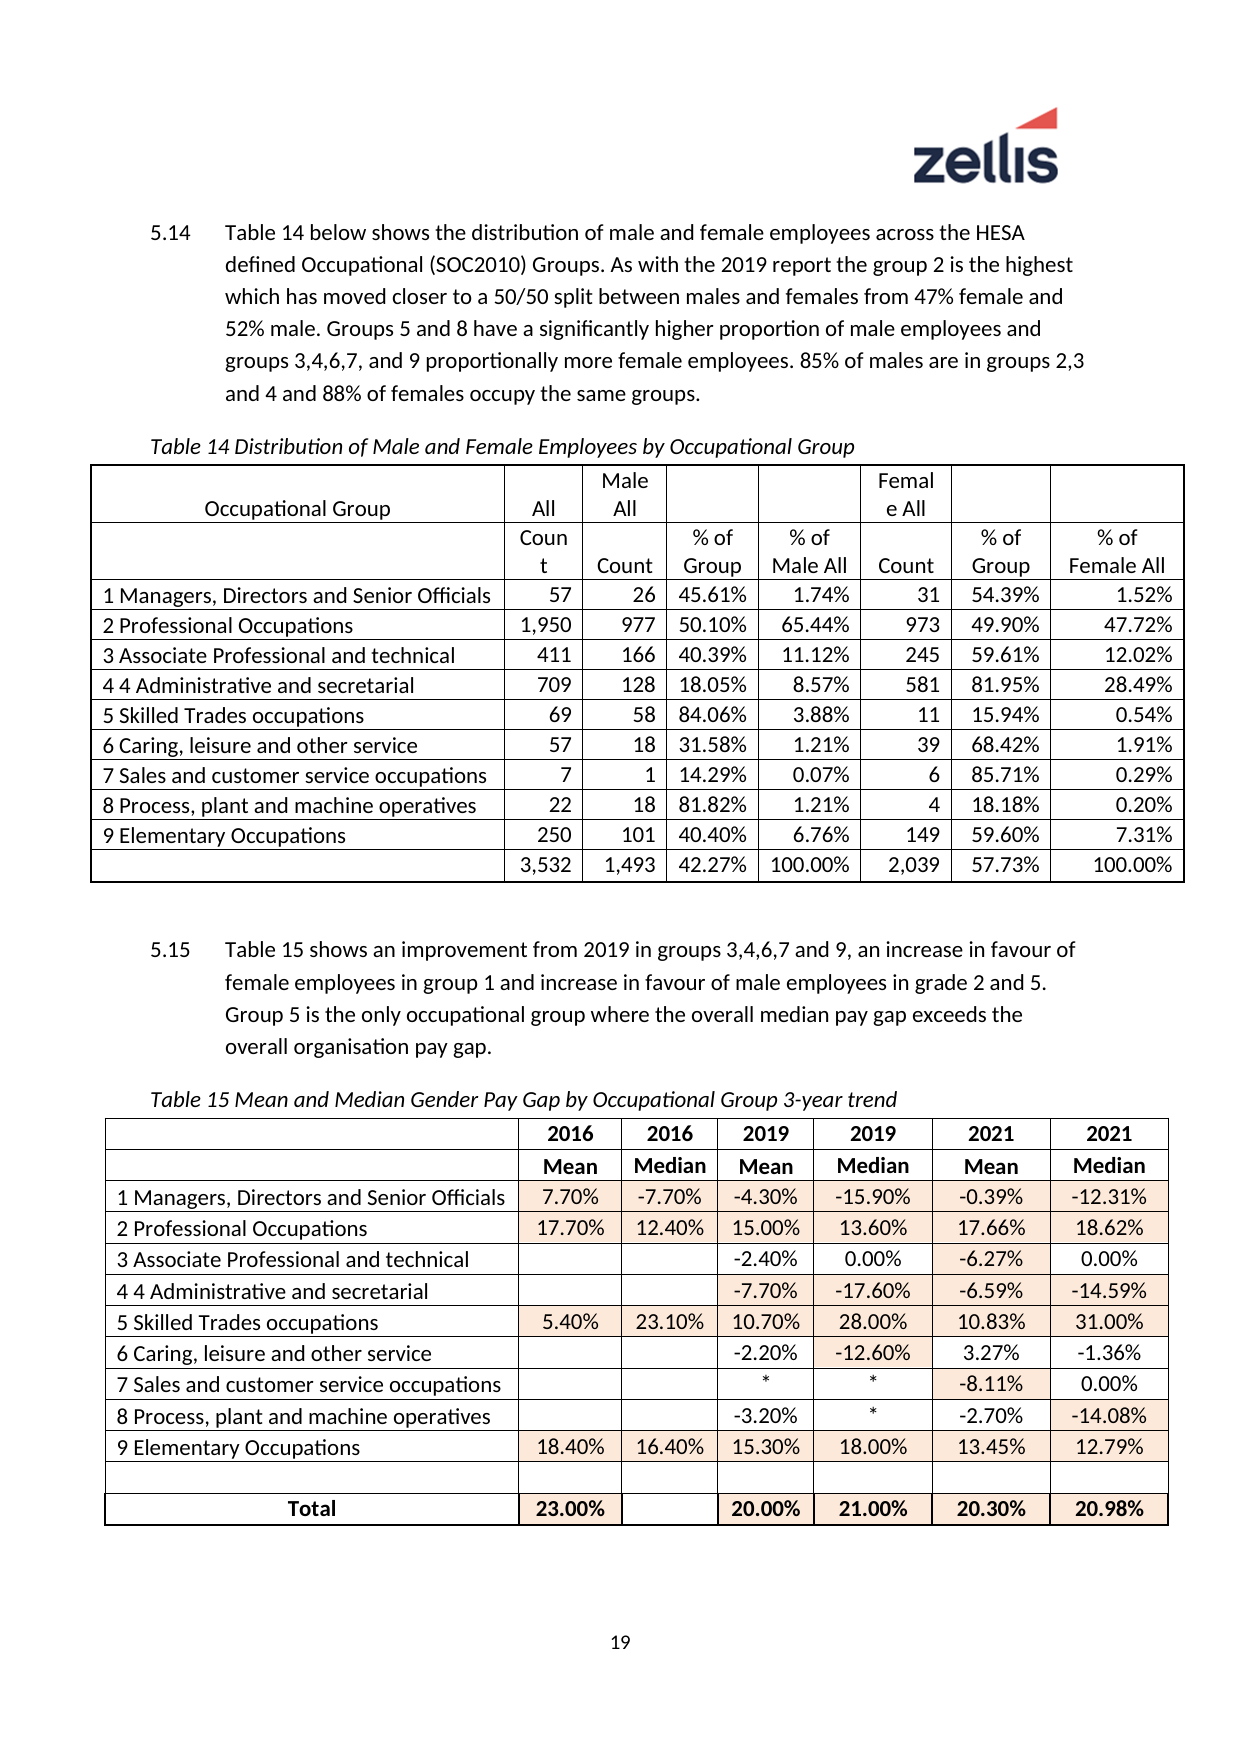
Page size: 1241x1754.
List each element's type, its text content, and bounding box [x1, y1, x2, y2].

table_cell -12.60% [814, 1337, 932, 1367]
table_cell 68.42% [952, 730, 1050, 759]
table_cell 0.00% [1051, 1369, 1168, 1399]
table_header 2019 [718, 1119, 813, 1149]
table_cell Mean [933, 1150, 1050, 1180]
table_cell 15.30% [718, 1431, 813, 1461]
table_cell 5 Skilled Trades occupations [106, 1306, 518, 1336]
table_cell Count [583, 523, 666, 579]
table_cell [1051, 1462, 1168, 1492]
table_cell 8 Process, plant and machine operatives [92, 790, 504, 819]
table_cell 16.40% [622, 1431, 717, 1461]
table_cell [622, 1275, 717, 1305]
table_cell [106, 1462, 518, 1492]
table_cell 26 [583, 580, 666, 609]
table_cell 31.00% [1051, 1306, 1168, 1336]
table_cell -2.20% [718, 1337, 813, 1367]
table_cell [622, 1369, 717, 1399]
table_cell -7.70% [718, 1275, 813, 1305]
table_header 2016 [622, 1119, 717, 1149]
text 5.14 Table 14 below shows the distribution of male and female employees across the HESA defined Occupational (SOC2010) Groups. As with the 2019 report the group 2 is the highest which has moved closer to a 50/50 split between males and females from 47% female and 52% male. Groups 5 and 8 have a significantly higher proportion of male employees and groups 3,4,6,7, and 9 proportionally more female employees. 85% of males are in groups 2,3 and 4 and 88% of females occupy the same groups. [150, 218, 1090, 407]
table_cell 85.71% [952, 760, 1050, 789]
table_cell 2 Professional Occupations [106, 1212, 518, 1242]
table_cell 18.18% [952, 790, 1050, 819]
table_cell 2,039 [861, 850, 951, 881]
table_cell -3.20% [718, 1400, 813, 1430]
table_cell 6.76% [759, 820, 860, 849]
table_cell Median [1051, 1150, 1168, 1180]
table_cell -4.30% [718, 1181, 813, 1211]
table_cell [519, 1462, 621, 1492]
table_cell 6 [861, 760, 951, 789]
table_cell Mean [718, 1150, 813, 1180]
table_cell [92, 850, 504, 881]
table_cell [519, 1275, 621, 1305]
table_cell 977 [583, 610, 666, 639]
table_cell 7 [505, 760, 582, 789]
table_cell -2.40% [718, 1244, 813, 1274]
table_cell 250 [505, 820, 582, 849]
table_cell 8.57% [759, 670, 860, 699]
table_header All [505, 466, 582, 522]
table_cell 18.62% [1051, 1212, 1168, 1242]
table_cell 0.29% [1051, 760, 1183, 789]
table_cell -17.60% [814, 1275, 932, 1305]
table_cell 18 [583, 790, 666, 819]
table_cell 12.40% [622, 1212, 717, 1242]
text 5.15 Table 15 shows an improvement from 2019 in groups 3,4,6,7 and 9, an increase in favour of female employees in group 1 and increase in favour of male employees in grade 2 and 5. Group 5 is the only occupational group where the overall median pay gap exceeds the overall organisation pay gap. [150, 936, 1090, 1060]
table_cell -12.31% [1051, 1181, 1168, 1211]
table_cell 100.00% [1051, 850, 1183, 881]
table_cell 100.00% [759, 850, 860, 881]
table_cell 1 Managers, Directors and Senior Officials [92, 580, 504, 609]
table_cell -15.90% [814, 1181, 932, 1211]
table_cell 166 [583, 640, 666, 669]
table_cell 22 [505, 790, 582, 819]
table_cell 31 [861, 580, 951, 609]
table_cell 581 [861, 670, 951, 699]
table_cell 23.00% [520, 1494, 621, 1524]
table_cell % of Male All [759, 523, 860, 579]
table_cell 6 Caring, leisure and other service [92, 730, 504, 759]
table_cell -7.70% [622, 1181, 717, 1211]
table_cell [718, 1462, 813, 1492]
table_cell 20.30% [933, 1494, 1049, 1524]
table_cell [623, 1494, 717, 1524]
table_cell [519, 1337, 621, 1367]
table_cell 40.39% [667, 640, 758, 669]
table_cell 23.10% [622, 1306, 717, 1336]
table_cell 57 [505, 580, 582, 609]
table_cell -14.59% [1051, 1275, 1168, 1305]
table_cell Mean [519, 1150, 621, 1180]
table_cell 65.44% [759, 610, 860, 639]
table_cell 11 [861, 700, 951, 729]
picture [882, 73, 1091, 218]
table_cell 0.00% [1051, 1244, 1168, 1274]
table_header [667, 466, 758, 522]
table_cell 47.72% [1051, 610, 1183, 639]
table_cell 5.40% [519, 1306, 621, 1336]
table_cell 18.00% [814, 1431, 932, 1461]
table_cell 7.31% [1051, 820, 1183, 849]
table_cell 149 [861, 820, 951, 849]
table_cell [814, 1462, 932, 1492]
table_cell 10.83% [933, 1306, 1050, 1336]
table_header 2021 [1051, 1119, 1168, 1149]
table_cell 8 Process, plant and machine operatives [106, 1400, 518, 1430]
table_cell 0.20% [1051, 790, 1183, 819]
table_cell 7.70% [519, 1181, 621, 1211]
table_cell 1.91% [1051, 730, 1183, 759]
table_cell 1.74% [759, 580, 860, 609]
table_cell -6.59% [933, 1275, 1050, 1305]
table_cell 6 Caring, leisure and other service [106, 1337, 518, 1367]
table_cell % of Group [667, 523, 758, 579]
table_cell 12.02% [1051, 640, 1183, 669]
table_cell 1,950 [505, 610, 582, 639]
table_cell 39 [861, 730, 951, 759]
table_cell 40.40% [667, 820, 758, 849]
table_cell 54.39% [952, 580, 1050, 609]
subtitle Table 14 Distribution of Male and Female Employees by Occupational Group [150, 432, 1090, 460]
table_cell 5 Skilled Trades occupations [92, 700, 504, 729]
table_cell Median [622, 1150, 717, 1180]
table_cell 15.00% [718, 1212, 813, 1242]
table_cell 3.88% [759, 700, 860, 729]
table_cell 17.70% [519, 1212, 621, 1242]
table_cell 973 [861, 610, 951, 639]
table_cell [622, 1244, 717, 1274]
table_cell 59.60% [952, 820, 1050, 849]
table_cell 7 Sales and customer service occupations [106, 1369, 518, 1399]
table_cell Count [505, 523, 582, 579]
table_cell 11.12% [759, 640, 860, 669]
table_cell 0.07% [759, 760, 860, 789]
table_cell Median [814, 1150, 932, 1180]
table_cell 4 4 Administrative and secretarial [106, 1275, 518, 1305]
table_cell 3.27% [933, 1337, 1050, 1367]
table_cell 81.82% [667, 790, 758, 819]
table_cell 17.66% [933, 1212, 1050, 1242]
table_cell 28.00% [814, 1306, 932, 1336]
table_cell 31.58% [667, 730, 758, 759]
table_cell 58 [583, 700, 666, 729]
table_cell 20.98% [1051, 1494, 1167, 1524]
table_cell 13.45% [933, 1431, 1050, 1461]
table_cell * [814, 1369, 932, 1399]
table_cell 69 [505, 700, 582, 729]
table_header Occupational Group [92, 466, 504, 522]
table_cell -0.39% [933, 1181, 1050, 1211]
table_cell -14.08% [1051, 1400, 1168, 1430]
table_cell 9 Elementary Occupations [92, 820, 504, 849]
table_cell 15.94% [952, 700, 1050, 729]
table_header Female All [861, 466, 951, 522]
table_cell 81.95% [952, 670, 1050, 699]
table_cell 49.90% [952, 610, 1050, 639]
table_header 2019 [814, 1119, 932, 1149]
subtitle Table 15 Mean and Median Gender Pay Gap by Occupational Group 3-year trend [150, 1085, 1090, 1113]
table_cell 50.10% [667, 610, 758, 639]
table_cell [106, 1150, 518, 1180]
table_cell 3 Associate Professional and technical [106, 1244, 518, 1274]
table_cell 59.61% [952, 640, 1050, 669]
table_cell [519, 1244, 621, 1274]
table_cell [933, 1462, 1050, 1492]
table_cell 18.05% [667, 670, 758, 699]
table_cell 20.00% [719, 1494, 813, 1524]
table_cell % of Female All [1051, 523, 1183, 579]
table_cell 57 [505, 730, 582, 759]
table_cell 84.06% [667, 700, 758, 729]
table_cell 709 [505, 670, 582, 699]
table_cell 1,493 [583, 850, 666, 881]
table_cell % of Group [952, 523, 1050, 579]
table_cell 1.52% [1051, 580, 1183, 609]
table_cell [622, 1462, 717, 1492]
table_cell [519, 1369, 621, 1399]
table_cell [622, 1400, 717, 1430]
table_cell 101 [583, 820, 666, 849]
table_cell -6.27% [933, 1244, 1050, 1274]
table_header [106, 1119, 518, 1149]
table_header Male All [583, 466, 666, 522]
table_cell -2.70% [933, 1400, 1050, 1430]
table_cell * [814, 1400, 932, 1430]
table_cell 9 Elementary Occupations [106, 1431, 518, 1461]
table_cell 10.70% [718, 1306, 813, 1336]
table_cell 4 [861, 790, 951, 819]
table_header [952, 466, 1050, 522]
table_cell 1.21% [759, 790, 860, 819]
table_cell 1 [583, 760, 666, 789]
table_cell -1.36% [1051, 1337, 1168, 1367]
table_cell 245 [861, 640, 951, 669]
table_cell 42.27% [667, 850, 758, 881]
table_cell 57.73% [952, 850, 1050, 881]
table_cell 18.40% [519, 1431, 621, 1461]
table_cell 1 Managers, Directors and Senior Officials [106, 1181, 518, 1211]
table_cell 128 [583, 670, 666, 699]
table_header [1051, 466, 1183, 522]
table_cell 7 Sales and customer service occupations [92, 760, 504, 789]
table_cell 3,532 [505, 850, 582, 881]
table_cell 4 4 Administrative and secretarial [92, 670, 504, 699]
table_cell 18 [583, 730, 666, 759]
table_cell 45.61% [667, 580, 758, 609]
table_cell Count [861, 523, 951, 579]
table_header 2021 [933, 1119, 1050, 1149]
table_cell 13.60% [814, 1212, 932, 1242]
table_header 2016 [519, 1119, 621, 1149]
table_cell Total [106, 1494, 518, 1524]
table_cell 3 Associate Professional and technical [92, 640, 504, 669]
table_header [759, 466, 860, 522]
table_cell * [718, 1369, 813, 1399]
table_cell 0.54% [1051, 700, 1183, 729]
table_cell 28.49% [1051, 670, 1183, 699]
table_cell 2 Professional Occupations [92, 610, 504, 639]
table_cell 411 [505, 640, 582, 669]
table_cell 14.29% [667, 760, 758, 789]
table_cell 21.00% [815, 1494, 931, 1524]
table_cell 12.79% [1051, 1431, 1168, 1461]
table_cell 0.00% [814, 1244, 932, 1274]
table_cell [519, 1400, 621, 1430]
table_cell [92, 523, 504, 579]
table_cell [622, 1337, 717, 1367]
table_cell -8.11% [933, 1369, 1050, 1399]
table_cell 1.21% [759, 730, 860, 759]
